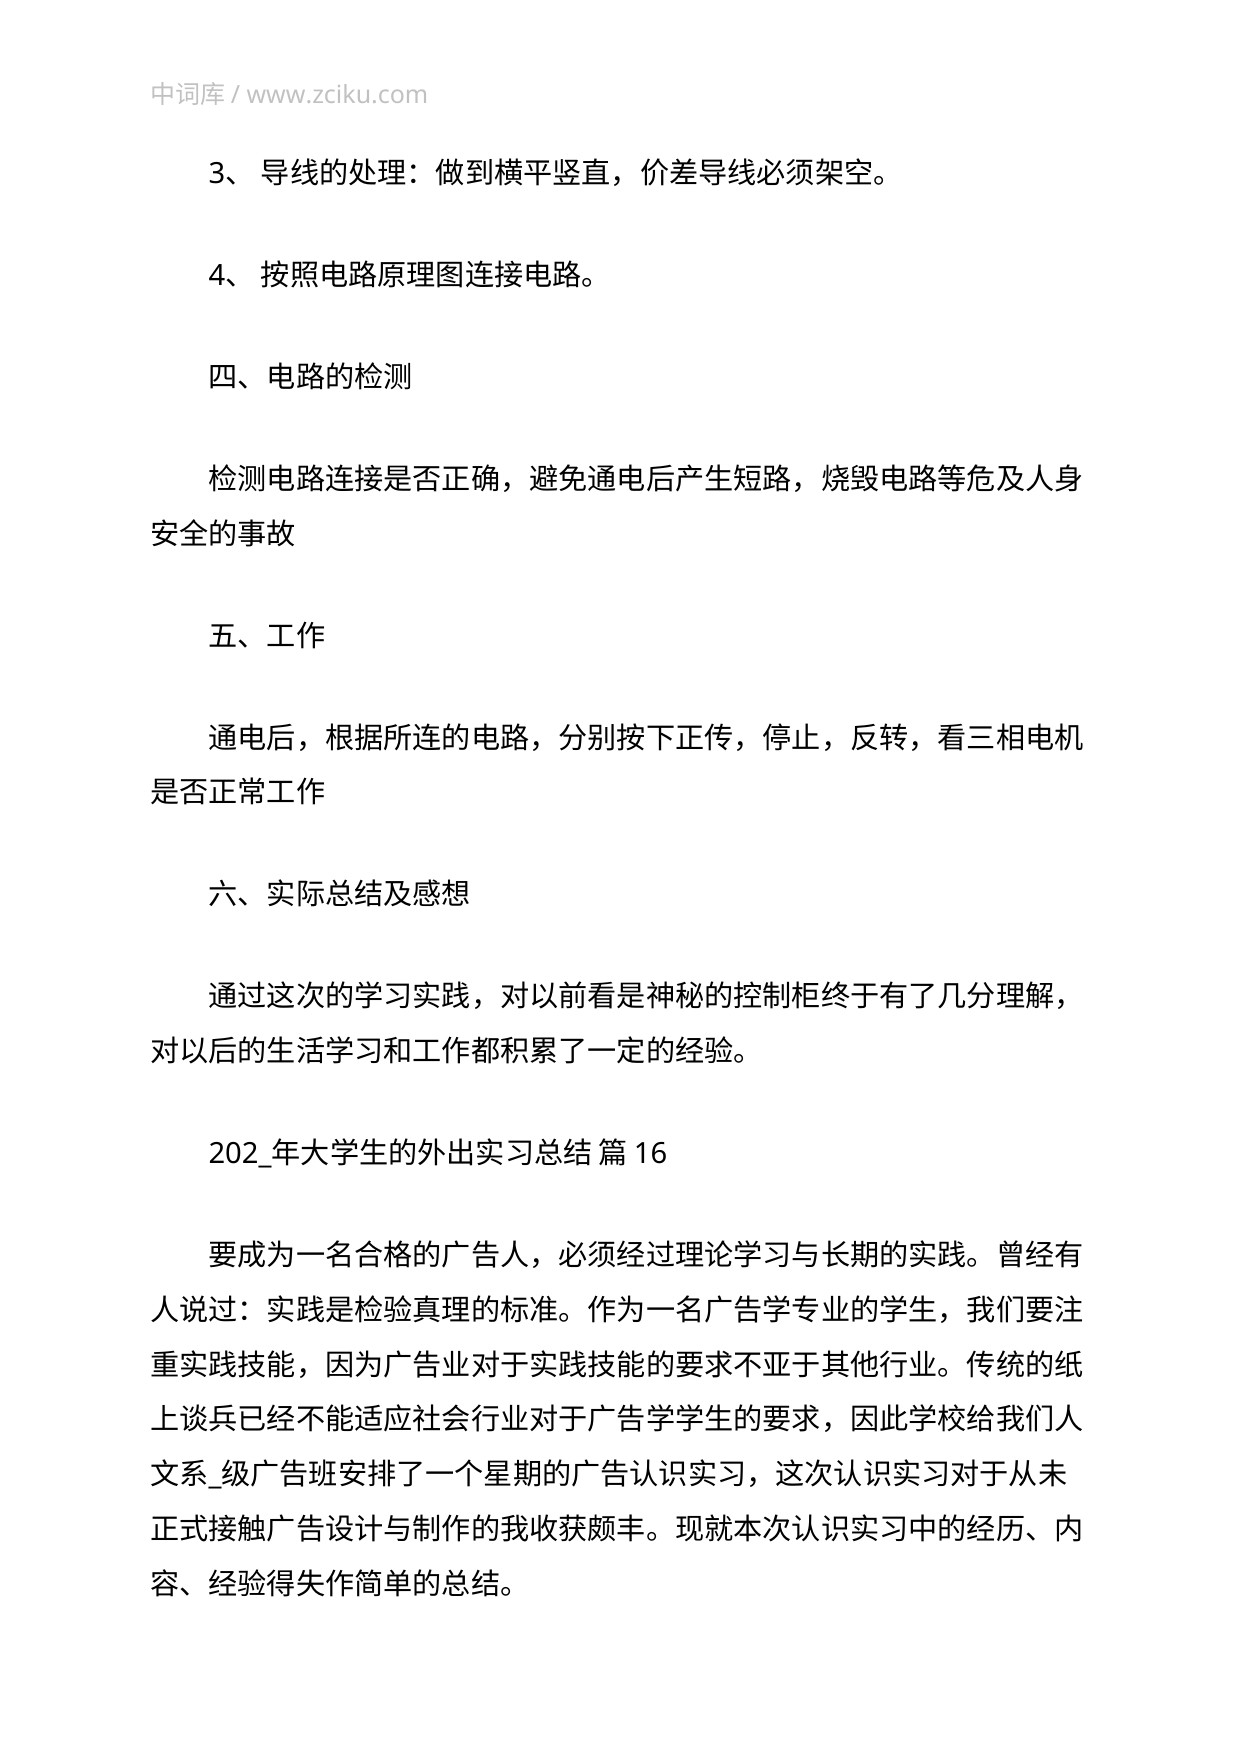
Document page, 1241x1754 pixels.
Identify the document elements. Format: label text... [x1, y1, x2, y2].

text 五、工作 [150, 612, 1090, 655]
text 检测电路连接是否正确，避免通电后产生短路，烧毁电路等危及人身安全的事故 [150, 456, 1090, 553]
text 通过这次的学习实践，对以前看是神秘的控制柜终于有了几分理解，对以后的生活学习和工作都积累了一定的经验。 [150, 973, 1090, 1070]
text 六、实际总结及感想 [150, 871, 1090, 913]
text 4、 按照电路原理图连接电路。 [150, 252, 1090, 294]
text 通电后，根据所连的电路，分别按下正传，停止，反转，看三相电机是否正常工作 [150, 714, 1090, 811]
text 3、 导线的处理：做到横平竖直，价差导线必须架空。 [150, 150, 1090, 192]
text 四、电路的检测 [150, 354, 1090, 396]
text 要成为一名合格的广告人，必须经过理论学习与长期的实践。曾经有人说过：实践是检验真理的标准。作为一名广告学专业的学生，我们要注重实践技能，因为广告业对于实践技能的要求不亚于其他行业。传统的纸上谈兵已经不能适应社会行业对于广告学学生的要求，因此学校给我们人文系_级广告班安排了一个星期的广告认识实习，这次认识实习对于从未正式接触广告设计与制作的我收获颇丰。现就本次认识实习中的经历、内容、经验得失作简单的总结。 [150, 1231, 1090, 1603]
text 202_年大学生的外出实习总结 篇16 [150, 1129, 1090, 1172]
